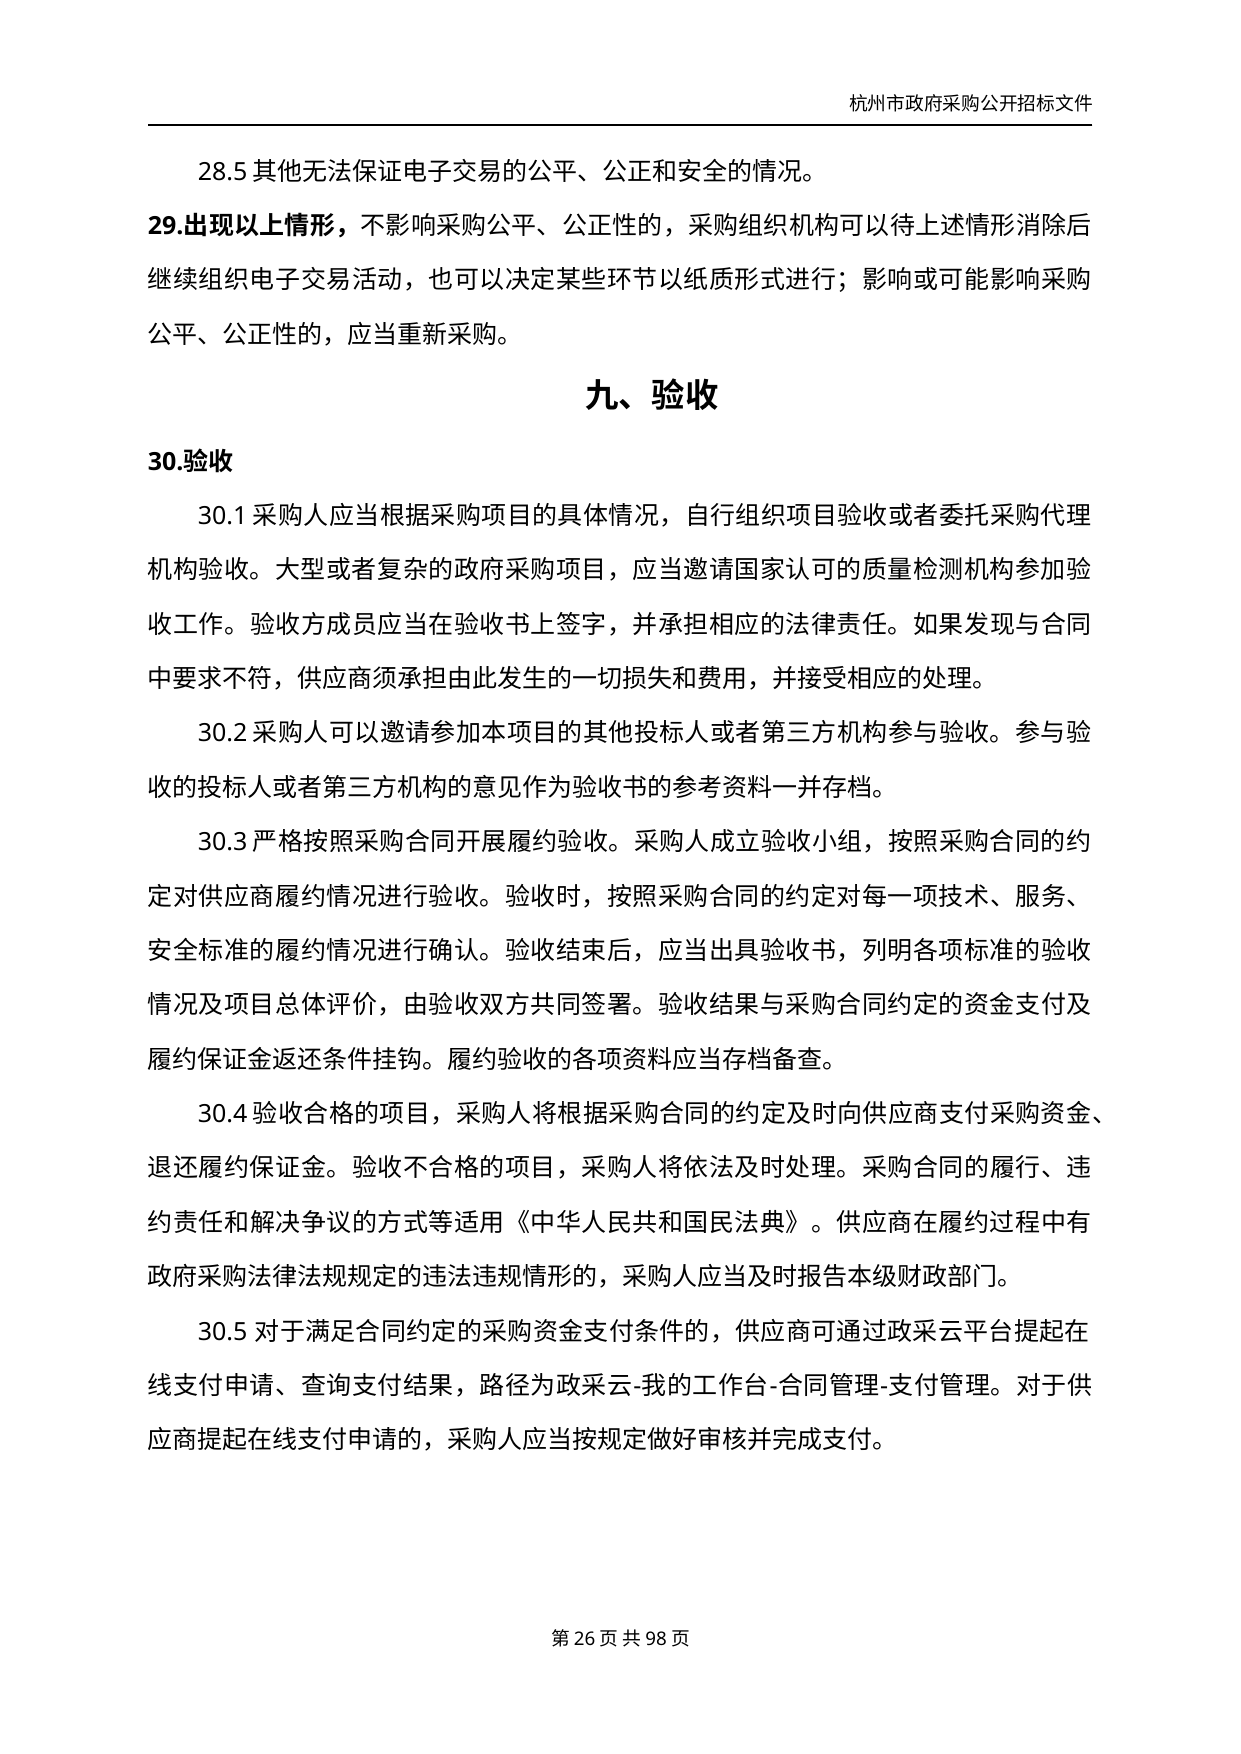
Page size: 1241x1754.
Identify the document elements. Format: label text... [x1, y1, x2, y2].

text 30.2采购人可以邀请参加本项目的其他投标人或者第三方机构参与验收。参与验收的投标人或者第三方机构的意见作为验收书的参考资料一并存档。 [148, 713, 1092, 803]
text 29.出现以上情形，不影响采购公平、公正性的，采购组织机构可以待上述情形消除后继续组织电子交易活动，也可以决定某些环节以纸质形式进行；影响或可能影响采购公平、公正性的，应当重新采购。 [148, 206, 1092, 351]
text 30.1采购人应当根据采购项目的具体情况，自行组织项目验收或者委托采购代理机构验收。大型或者复杂的政府采购项目，应当邀请国家认可的质量检测机构参加验收工作。验收方成员应当在验收书上签字，并承担相应的法律责任。如果发现与合同中要求不符，供应商须承担由此发生的一切损失和费用，并接受相应的处理。 [148, 495, 1092, 695]
text 28.5其他无法保证电子交易的公平、公正和安全的情况。 [148, 151, 1092, 187]
text 30.5 对于满足合同约定的采购资金支付条件的，供应商可通过政采云平台提起在线支付申请、查询支付结果，路径为政采云-我的工作台-合同管理-支付管理。对于供应商提起在线支付申请的，采购人应当按规定做好审核并完成支付。 [148, 1311, 1092, 1456]
text 30.4验收合格的项目，采购人将根据采购合同的约定及时向供应商支付采购资金、退还履约保证金。验收不合格的项目，采购人将依法及时处理。采购合同的履行、违约责任和解决争议的方式等适用《中华人民共和国民法典》。供应商在履约过程中有政府采购法律法规规定的违法违规情形的，采购人应当及时报告本级财政部门。 [148, 1093, 1092, 1293]
text 九、验收 [160, 369, 1092, 417]
text 30.验收 [148, 441, 1092, 477]
text 30.3严格按照采购合同开展履约验收。采购人成立验收小组，按照采购合同的约定对供应商履约情况进行验收。验收时，按照采购合同的约定对每一项技术、服务、安全标准的履约情况进行确认。验收结束后，应当出具验收书，列明各项标准的验收情况及项目总体评价，由验收双方共同签署。验收结果与采购合同约定的资金支付及履约保证金返还条件挂钩。履约验收的各项资料应当存档备查。 [148, 822, 1092, 1075]
